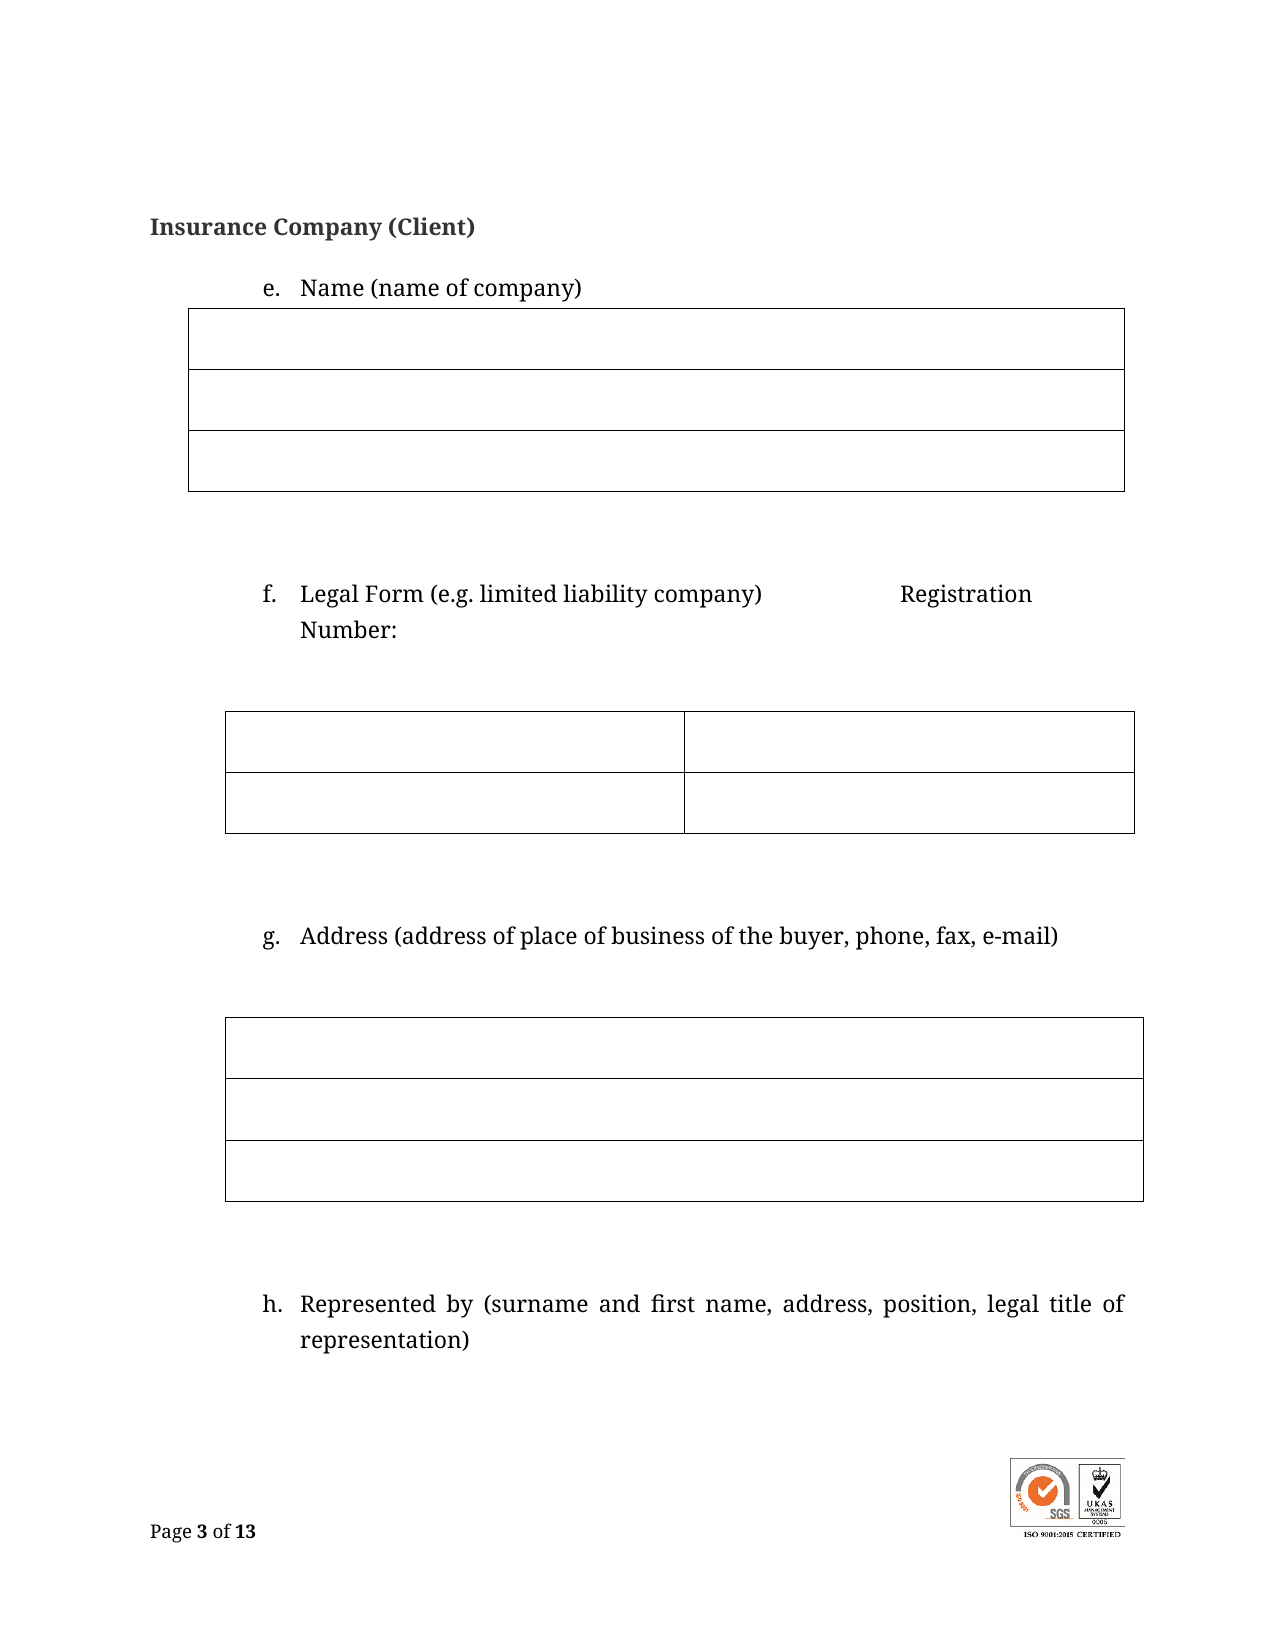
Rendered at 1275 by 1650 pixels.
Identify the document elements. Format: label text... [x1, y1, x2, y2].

list Name (name of company) [262, 272, 1125, 303]
picture [1010, 1458, 1125, 1539]
subtitle Insurance Company (Client) [150, 211, 1125, 242]
table_cell [685, 773, 1134, 833]
list Legal Form (e.g. limited liability company) Registration Number: [262, 578, 1125, 645]
table_cell [189, 370, 1124, 430]
table_header [685, 712, 1134, 772]
list Address (address of place of business of the buyer, phone, fax, e-mail) [262, 920, 1125, 952]
table_header [226, 1018, 1143, 1078]
table_header [189, 309, 1124, 369]
list Represented by (surname and first name, address, position, legal title of representation) [262, 1288, 1125, 1355]
table_cell [189, 431, 1124, 491]
table_cell [226, 1141, 1143, 1201]
table_header [226, 712, 684, 772]
table_cell [226, 1079, 1143, 1139]
table_cell [226, 773, 684, 833]
